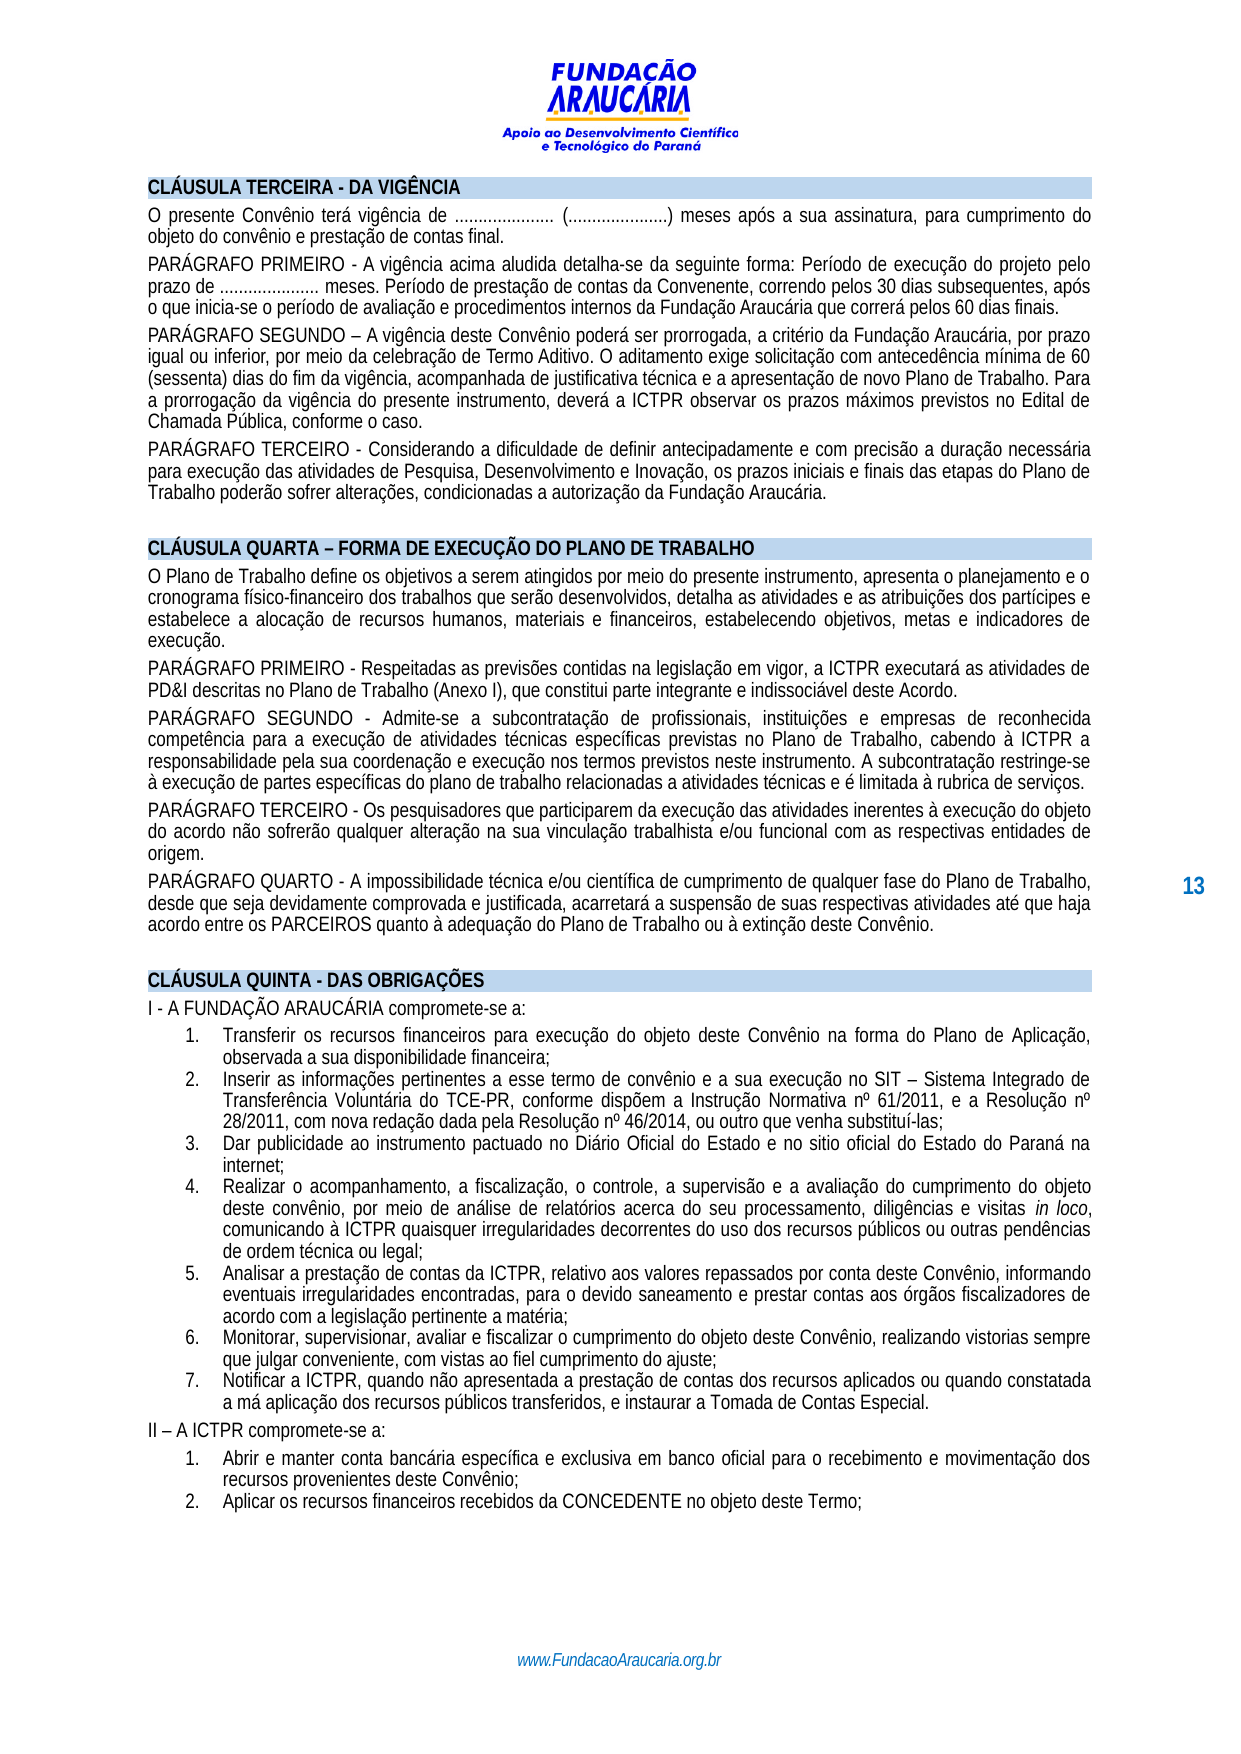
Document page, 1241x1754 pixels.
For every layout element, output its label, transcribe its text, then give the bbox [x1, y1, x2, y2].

picture [502, 59, 739, 153]
text PARÁGRAFO PRIMEIRO - A vigência acima aludida detalha-se da seguinte forma: Período de execução do projeto pelo prazo de ..................... meses. Período de prestação de contas da Convenente, correndo pelos 30 dias subsequentes, após o que inicia-se o período de avaliação e procedimentos internos da Fundação Araucária que correrá pelos 60 dias finais. [148, 254, 1092, 319]
text PARÁGRAFO PRIMEIRO - Respeitadas as previsões contidas na legislação em vigor, a ICTPR executará as atividades de PD&I descritas no Plano de Trabalho (Anexo I), que constitui parte integrante e indissociável deste Acordo. [148, 658, 1092, 702]
list Transferir os recursos financeiros para execução do objeto deste Convênio na forma do Plano de Aplicação, observada a sua disponibilidade financeira; [185, 1026, 1092, 1069]
list Monitorar, supervisionar, avaliar e fiscalizar o cumprimento do objeto deste Convênio, realizando vistorias sempre que julgar conveniente, com vistas ao fiel cumprimento do ajuste; [185, 1327, 1092, 1371]
list Abrir e manter conta bancária específica e exclusiva em banco oficial para o recebimento e movimentação dos recursos provenientes deste Convênio; [185, 1448, 1092, 1491]
text II – A ICTPR compromete-se a: [148, 1420, 1092, 1442]
text PARÁGRAFO SEGUNDO – A vigência deste Convênio poderá ser prorrogada, a critério da Fundação Araucária, por prazo igual ou inferior, por meio da celebração de Termo Aditivo. O aditamento exige solicitação com antecedência mínima de 60 (sessenta) dias do fim da vigência, acompanhada de justificativa técnica e a apresentação de novo Plano de Trabalho. Para a prorrogação da vigência do presente instrumento, deverá a ICTPR observar os prazos máximos previstos no Edital de Chamada Pública, conforme o caso. [148, 325, 1092, 433]
text O Plano de Trabalho define os objetivos a serem atingidos por meio do presente instrumento, apresenta o planejamento e o cronograma físico-financeiro dos trabalhos que serão desenvolvidos, detalha as atividades e as atribuições dos partícipes e estabelece a alocação de recursos humanos, materiais e financeiros, estabelecendo objetivos, metas e indicadores de execução. [148, 566, 1092, 652]
list Realizar o acompanhamento, a fiscalização, o controle, a supervisão e a avaliação do cumprimento do objeto deste convênio, por meio de análise de relatórios acerca do seu processamento, diligências e visitas in loco, comunicando à ICTPR quaisquer irregularidades decorrentes do uso dos recursos públicos ou outras pendências de ordem técnica ou legal; [185, 1177, 1092, 1263]
text PARÁGRAFO TERCEIRO - Considerando a dificuldade de definir antecipadamente e com precisão a duração necessária para execução das atividades de Pesquisa, Desenvolvimento e Inovação, os prazos iniciais e finais das etapas do Plano de Trabalho poderão sofrer alterações, condicionadas a autorização da Fundação Araucária. [148, 439, 1092, 504]
list Analisar a prestação de contas da ICTPR, relativo aos valores repassados por conta deste Convênio, informando eventuais irregularidades encontradas, para o devido saneamento e prestar contas aos órgãos fiscalizadores de acordo com a legislação pertinente a matéria; [185, 1263, 1092, 1327]
text O presente Convênio terá vigência de ..................... (.....................) meses após a sua assinatura, para cumprimento do objeto do convênio e prestação de contas final. [148, 205, 1092, 248]
list Aplicar os recursos financeiros recebidos da CONCEDENTE no objeto deste Termo; [185, 1491, 1092, 1512]
list Dar publicidade ao instrumento pactuado no Diário Oficial do Estado e no sitio oficial do Estado do Paraná na internet; [185, 1133, 1092, 1177]
subtitle CLÁUSULA QUINTA - DAS OBRIGAÇÕES [148, 970, 1092, 992]
text PARÁGRAFO QUARTO - A impossibilidade técnica e/ou científica de cumprimento de qualquer fase do Plano de Trabalho, desde que seja devidamente comprovada e justificada, acarretará a suspensão de suas respectivas atividades até que haja acordo entre os PARCEIROS quanto à adequação do Plano de Trabalho ou à extinção deste Convênio. [148, 871, 1092, 936]
list Notificar a ICTPR, quando não apresentada a prestação de contas dos recursos aplicados ou quando constatada a má aplicação dos recursos públicos transferidos, e instaurar a Tomada de Contas Especial. [185, 1371, 1092, 1414]
text PARÁGRAFO SEGUNDO - Admite-se a subcontratação de profissionais, instituições e empresas de reconhecida competência para a execução de atividades técnicas específicas previstas no Plano de Trabalho, cabendo à ICTPR a responsabilidade pela sua coordenação e execução nos termos previstos neste instrumento. A subcontratação restringe-se à execução de partes específicas do plano de trabalho relacionadas a atividades técnicas e é limitada à rubrica de serviços. [148, 708, 1092, 794]
subtitle CLÁUSULA TERCEIRA - DA VIGÊNCIA [148, 177, 1092, 199]
text PARÁGRAFO TERCEIRO - Os pesquisadores que participarem da execução das atividades inerentes à execução do objeto do acordo não sofrerão qualquer alteração na sua vinculação trabalhista e/ou funcional com as respectivas entidades de origem. [148, 800, 1092, 865]
text I - A FUNDAÇÃO ARAUCÁRIA compromete-se a: [148, 998, 1092, 1019]
list Inserir as informações pertinentes a esse termo de convênio e a sua execução no SIT – Sistema Integrado de Transferência Voluntária do TCE-PR, conforme dispõem a Instrução Normativa nº 61/2011, e a Resolução nº 28/2011, com nova redação dada pela Resolução nº 46/2014, ou outro que venha substituí-las; [185, 1069, 1092, 1133]
subtitle CLÁUSULA QUARTA – FORMA DE EXECUÇÃO DO PLANO DE TRABALHO [148, 538, 1092, 560]
